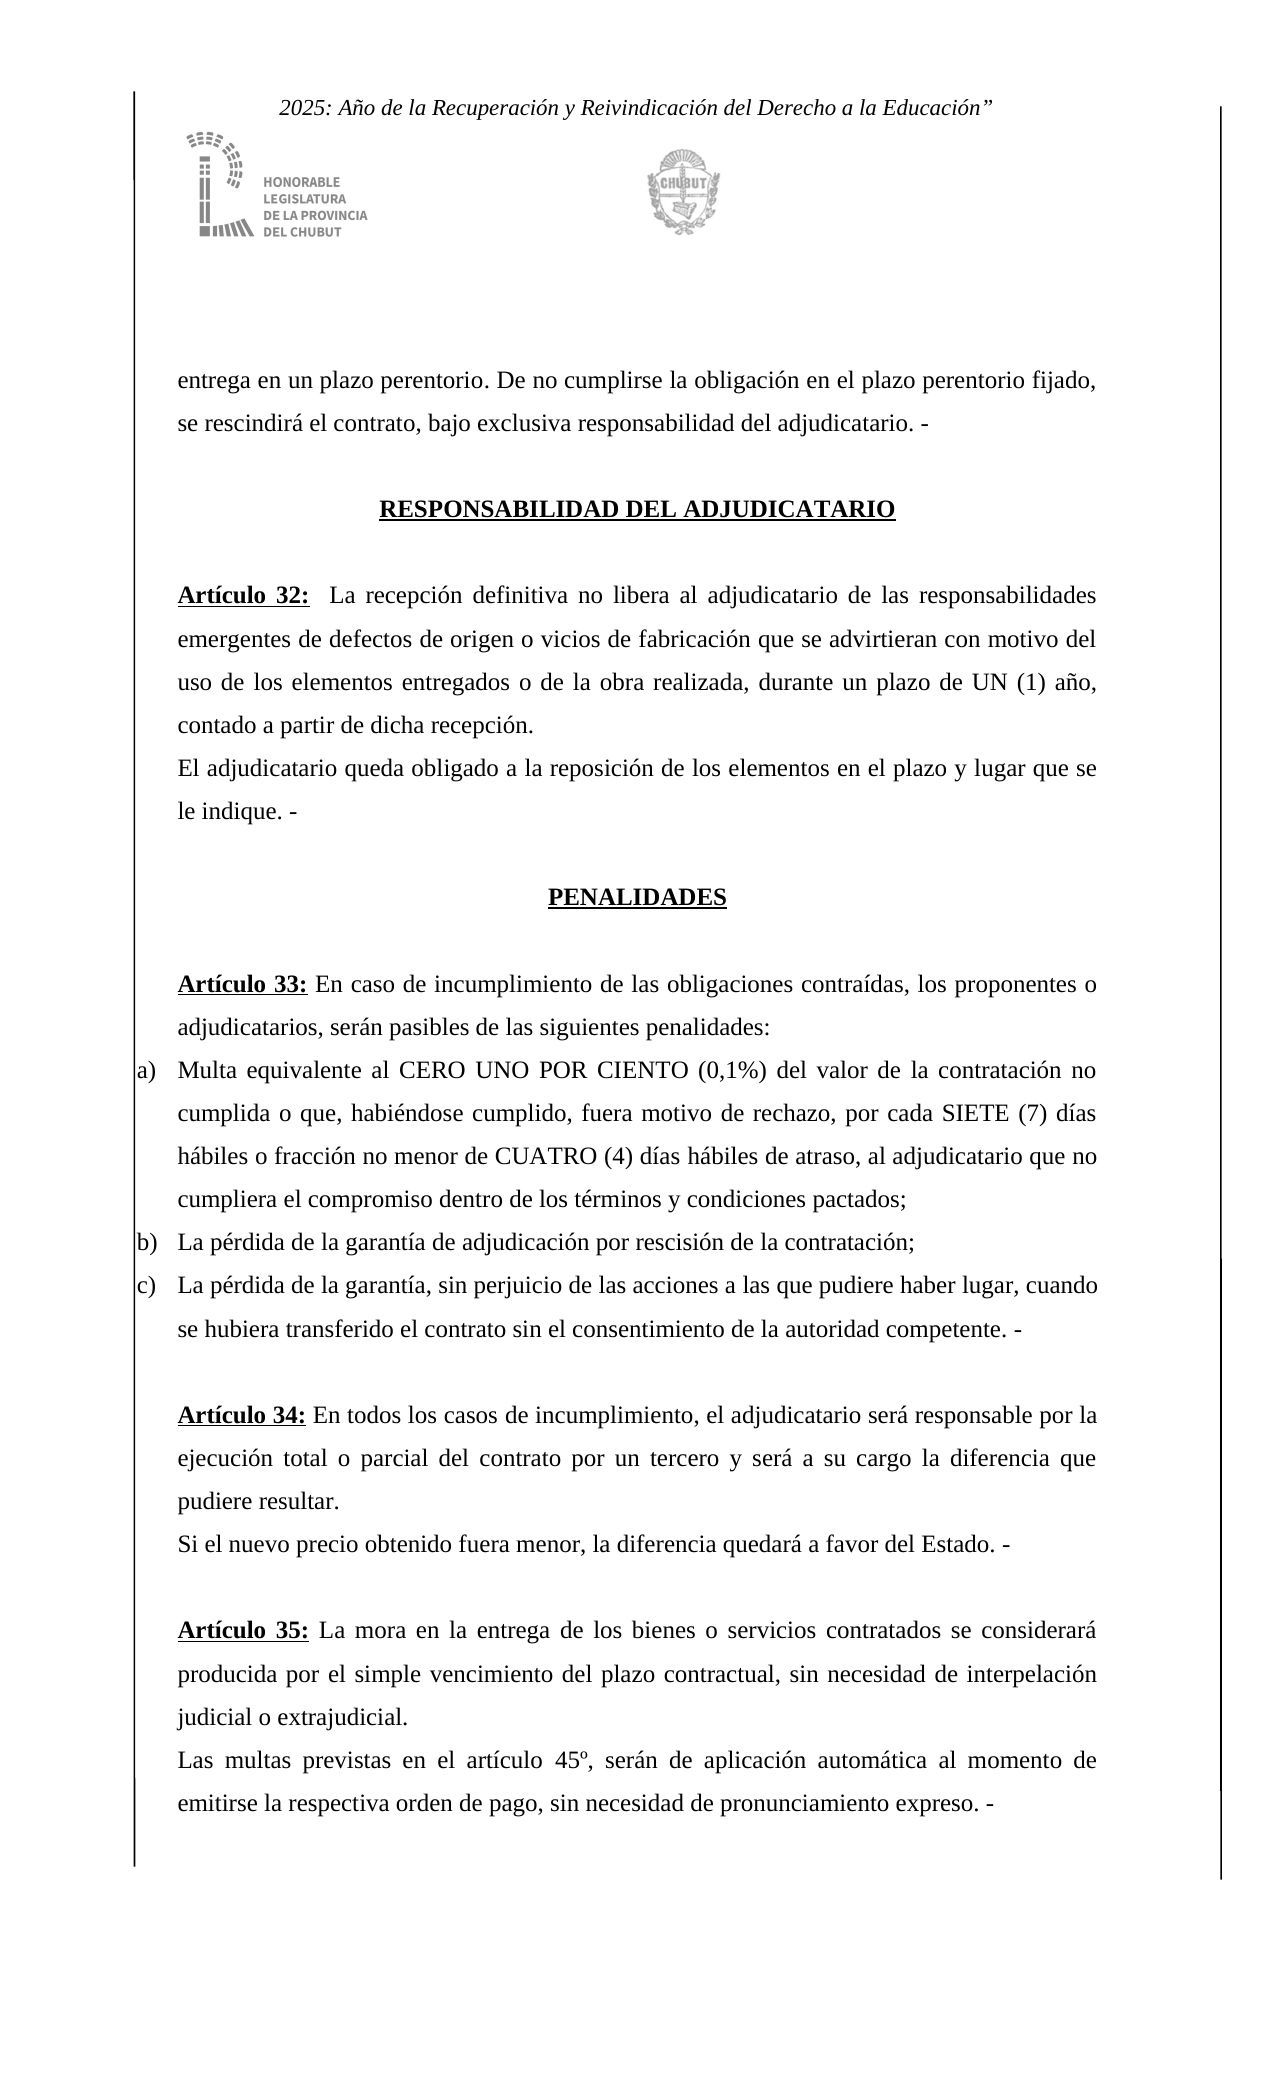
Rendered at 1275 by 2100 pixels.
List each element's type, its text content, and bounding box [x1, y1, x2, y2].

text RESPONSABILIDAD DEL ADJUDICATARIO [177, 494, 1098, 523]
text El adjudicatario queda obligado a la reposición de los elementos en el plazo y lugar que se le indique. - [177, 753, 1098, 825]
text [177, 365, 1098, 437]
text Las multas previstas en el artículo 45º, serán de aplicación automática al momento de emitirse la respectiva orden de pago, sin necesidad de pronunciamiento expreso. - [177, 1745, 1098, 1817]
text Artículo 32: La recepción definitiva no libera al adjudicatario de las responsabilidades emergentes de defectos de origen o vicios de fabricación que se advirtieran con motivo del uso de los elementos entregados o de la obra realizada, durante un plazo de UN (1) año, contado a partir de dicha recepción. [177, 581, 1098, 739]
list La pérdida de la garantía, sin perjuicio de las acciones a las que pudiere haber lugar, cuando se hubiera transferido el contrato sin el consentimiento de la autoridad competente. - [137, 1271, 1098, 1342]
text Si el nuevo precio obtenido fuera menor, la diferencia quedará a favor del Estado. - [177, 1529, 1098, 1558]
text Artículo 35: La mora en la entrega de los bienes o servicios contratados se considerará producida por el simple vencimiento del plazo contractual, sin necesidad de interpelación judicial o extrajudicial. [177, 1616, 1098, 1731]
text PENALIDADES [177, 882, 1098, 911]
text Artículo 34: En todos los casos de incumplimiento, el adjudicatario será responsable por la ejecución total o parcial del contrato por un tercero y será a su cargo la diferencia que pudiere resultar. [177, 1400, 1098, 1515]
list Multa equivalente al CERO UNO POR CIENTO (0,1%) del valor de la contratación no cumplida o que, habiéndose cumplido, fuera motivo de rechazo, por cada SIETE (7) días hábiles o fracción no menor de CUATRO (4) días hábiles de atraso, al adjudicatario que no cumpliera el compromiso dentro de los términos y condiciones pactados; [137, 1055, 1098, 1213]
list La pérdida de la garantía de adjudicación por rescisión de la contratación; [137, 1227, 1098, 1256]
text Artículo 33: En caso de incumplimiento de las obligaciones contraídas, los proponentes o adjudicatarios, serán pasibles de las siguientes penalidades: [177, 969, 1098, 1041]
